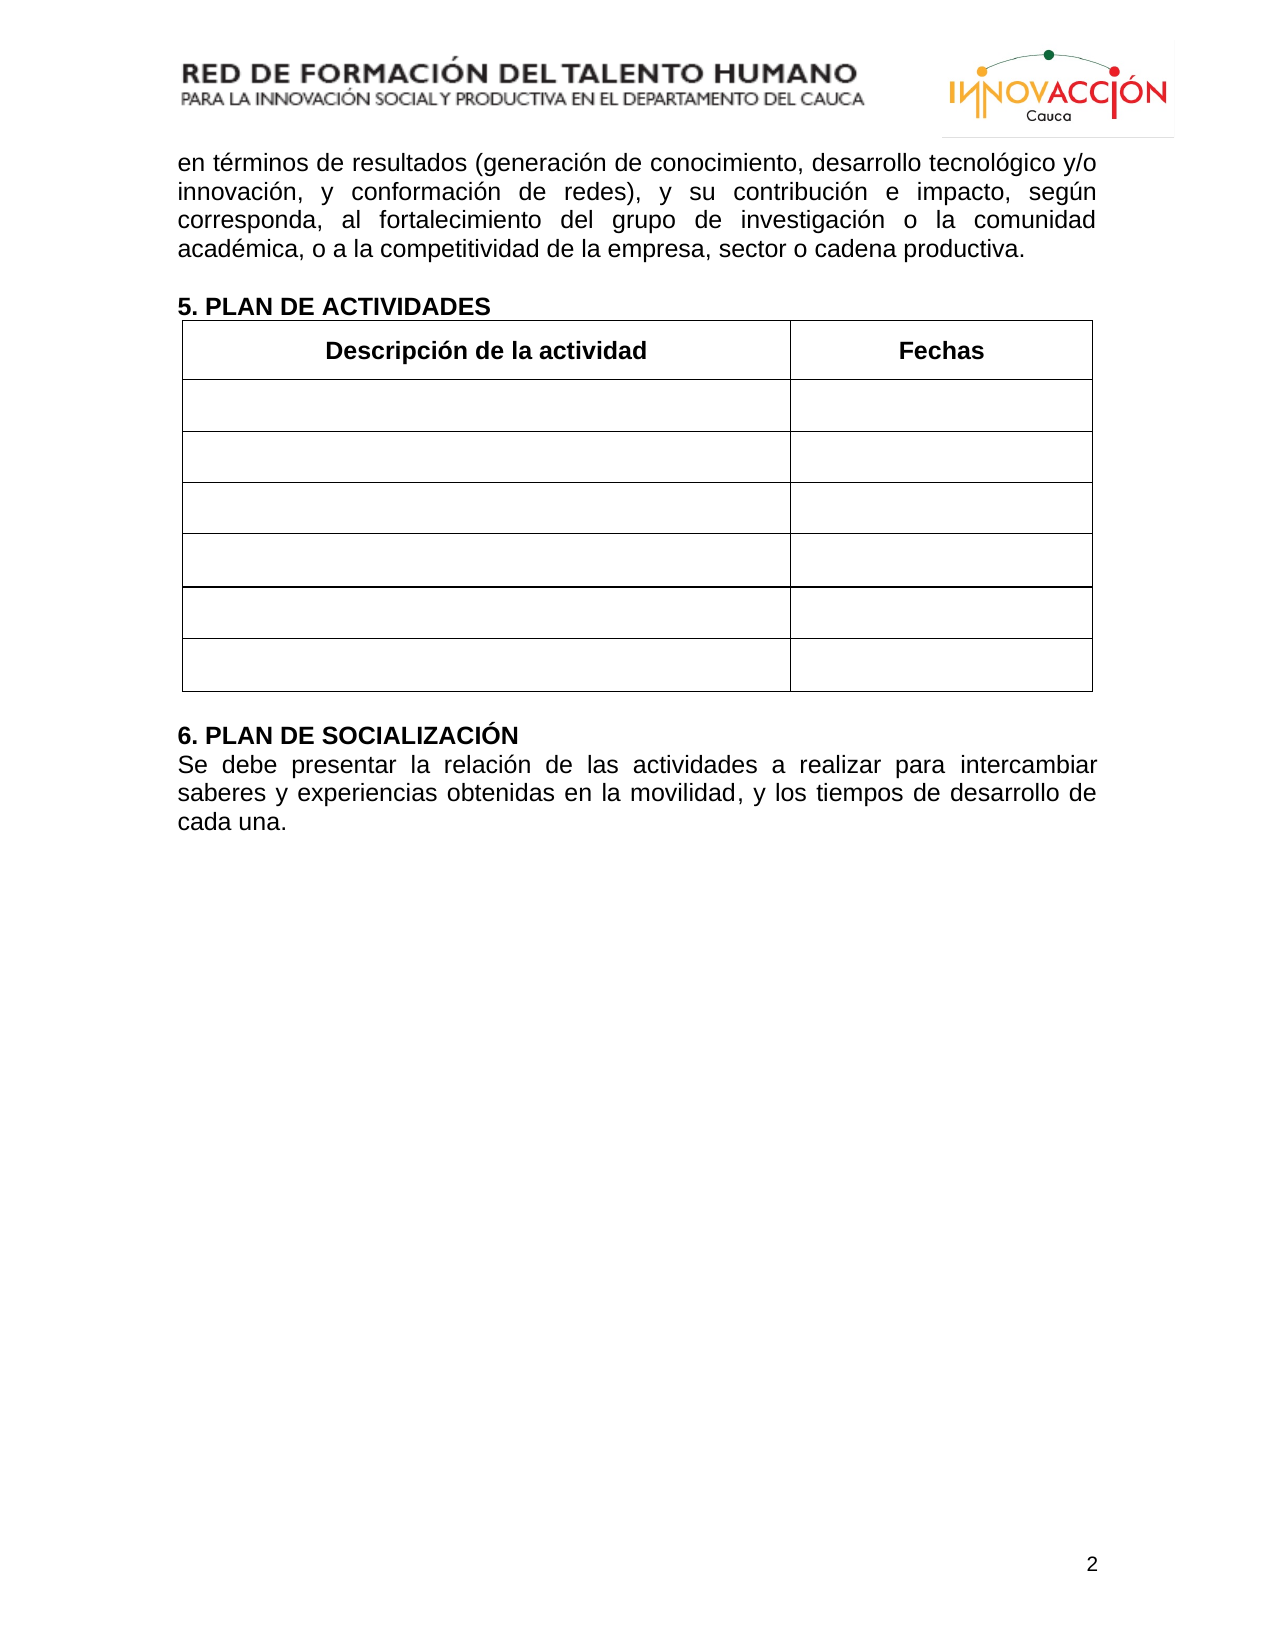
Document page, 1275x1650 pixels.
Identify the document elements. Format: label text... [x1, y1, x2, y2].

table_cell [791, 483, 1092, 533]
table_cell [183, 534, 790, 586]
picture [942, 39, 1175, 138]
table_cell [183, 432, 790, 482]
table_cell [183, 588, 790, 638]
table_cell [183, 639, 790, 691]
table_header Fechas [791, 321, 1092, 379]
table_cell [791, 432, 1092, 482]
text Se debe presentar la relación de las actividades a realizar para intercambiar saberes y experiencias obtenidas en la movilidad, y los tiempos de desarrollo de cada una. [177, 749, 1098, 836]
table_cell [791, 639, 1092, 691]
table_cell [791, 534, 1092, 586]
table_cell [183, 483, 790, 533]
text 5. PLAN DE ACTIVIDADES [177, 291, 1098, 320]
text 6. PLAN DE SOCIALIZACIÓN [177, 721, 1098, 749]
table_header Descripción de la actividad [183, 321, 790, 379]
picture [146, 39, 880, 137]
table_cell [791, 380, 1092, 431]
table_cell [791, 588, 1092, 638]
table_cell [183, 380, 790, 431]
